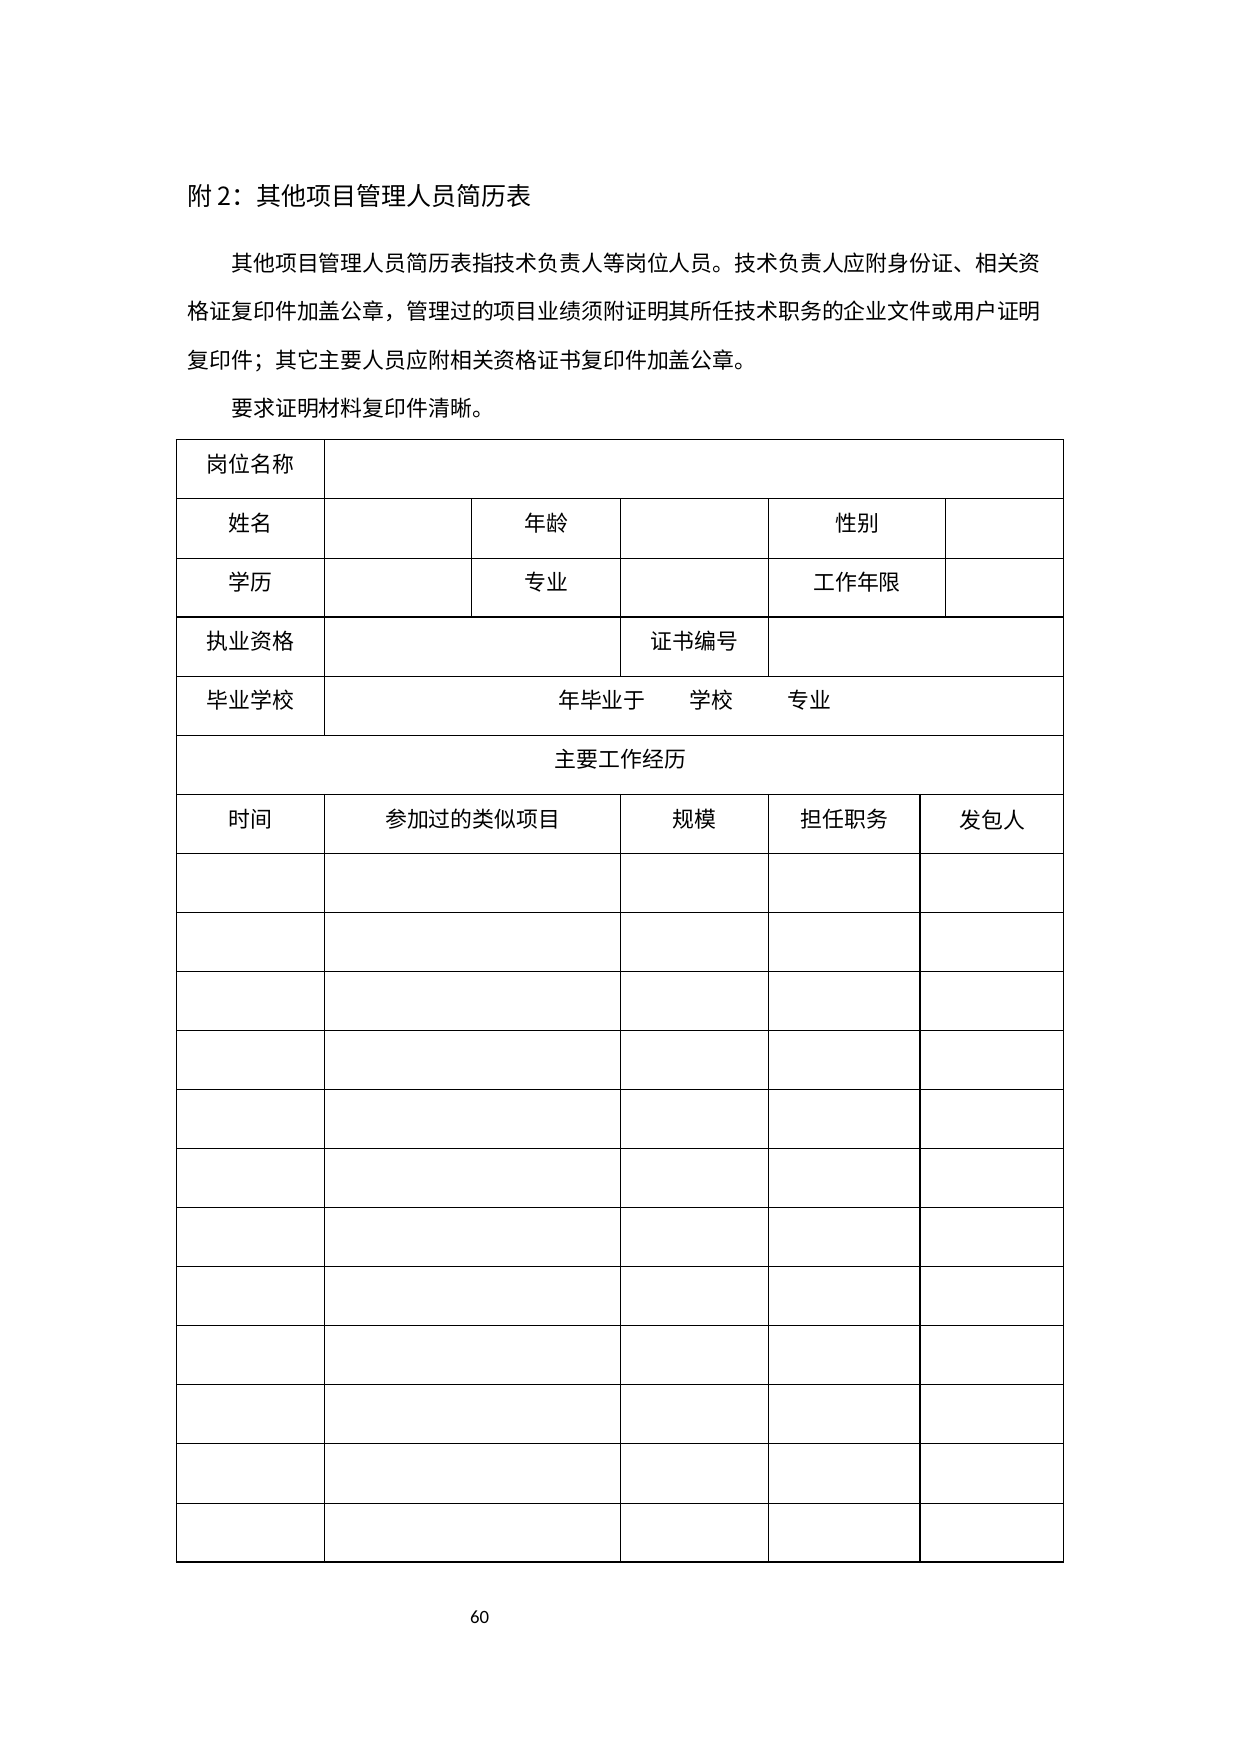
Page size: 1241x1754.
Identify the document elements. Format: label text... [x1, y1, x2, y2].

table_cell 姓名 [177, 499, 324, 557]
table_cell 时间 [177, 795, 324, 853]
table_cell [769, 913, 919, 971]
table_cell [921, 1385, 1063, 1443]
table_cell [621, 1504, 768, 1561]
table_header 岗位名称 [177, 440, 324, 498]
table_cell [621, 1444, 768, 1502]
table_cell [921, 972, 1063, 1030]
table_cell [621, 1267, 768, 1325]
table_cell [325, 1149, 620, 1207]
table_cell [325, 559, 471, 616]
table_cell [921, 1267, 1063, 1325]
table_cell 毕业学校 [177, 677, 324, 734]
table_cell 证书编号 [621, 618, 768, 676]
table_cell 年毕业于 学校 专业 [325, 677, 1063, 734]
table_cell [921, 854, 1063, 912]
table_cell [325, 499, 471, 557]
table_cell [325, 1208, 620, 1266]
table_cell [621, 1326, 768, 1384]
table_cell [921, 1149, 1063, 1207]
table_cell [769, 854, 919, 912]
text 附2：其他项目管理人员简历表 [187, 162, 1053, 227]
table_cell [921, 1326, 1063, 1384]
table_cell [177, 972, 324, 1030]
table_cell 执业资格 [177, 618, 324, 676]
table_cell [325, 972, 620, 1030]
table_cell [325, 1385, 620, 1443]
table_cell 发包人 [921, 795, 1063, 853]
table_cell [769, 618, 1063, 676]
table_cell [325, 913, 620, 971]
table_cell 专业 [472, 559, 620, 616]
table_cell 担任职务 [769, 795, 919, 853]
table_cell [177, 1031, 324, 1089]
table_cell [177, 1504, 324, 1561]
table_cell [621, 913, 768, 971]
table_cell [769, 1149, 919, 1207]
table_cell [621, 1208, 768, 1266]
table_cell [325, 1090, 620, 1148]
table_cell [769, 972, 919, 1030]
table_cell 年龄 [472, 499, 620, 557]
table_cell [177, 1326, 324, 1384]
table_cell [621, 1385, 768, 1443]
table_cell [325, 1326, 620, 1384]
text 其他项目管理人员简历表指技术负责人等岗位人员。技术负责人应附身份证、相关资格证复印件加盖公章，管理过的项目业绩须附证明其所任技术职务的企业文件或用户证明复印件；其它主要人员应附相关资格证书复印件加盖公章。 [187, 245, 1053, 375]
table_cell [946, 499, 1063, 557]
table_cell [177, 913, 324, 971]
table_cell [621, 499, 768, 557]
table_cell [325, 854, 620, 912]
table_cell 学历 [177, 559, 324, 616]
table_header [325, 440, 1063, 498]
table_cell [921, 1090, 1063, 1148]
table_cell [177, 1385, 324, 1443]
table_cell [946, 559, 1063, 616]
table_cell [177, 1267, 324, 1325]
table_cell 规模 [621, 795, 768, 853]
table_cell [325, 1444, 620, 1502]
table_cell [177, 1444, 324, 1502]
table_cell [921, 1208, 1063, 1266]
table_cell [921, 1444, 1063, 1502]
table_cell 主要工作经历 [177, 736, 1063, 794]
table_cell [325, 1504, 620, 1561]
table_cell [769, 1031, 919, 1089]
table_cell [621, 972, 768, 1030]
table_cell [921, 1031, 1063, 1089]
table_cell 参加过的类似项目 [325, 795, 620, 853]
table_cell [769, 1504, 919, 1561]
table_cell [621, 1149, 768, 1207]
table_cell [621, 1090, 768, 1148]
table_cell [769, 1326, 919, 1384]
table_cell [325, 1031, 620, 1089]
table_cell [177, 1149, 324, 1207]
table_cell [921, 1504, 1063, 1561]
table_cell [325, 1267, 620, 1325]
table_cell [769, 1267, 919, 1325]
table_cell [769, 1208, 919, 1266]
table_cell 工作年限 [769, 559, 945, 616]
table_cell [921, 913, 1063, 971]
table_cell [621, 1031, 768, 1089]
table_cell [177, 1090, 324, 1148]
table_cell [621, 854, 768, 912]
table_cell [769, 1090, 919, 1148]
table_cell [325, 618, 620, 676]
table_cell [769, 1385, 919, 1443]
table_cell [769, 1444, 919, 1502]
table_cell 性别 [769, 499, 945, 557]
text 要求证明材料复印件清晰。 [187, 391, 1053, 423]
table_cell [177, 1208, 324, 1266]
table_cell [177, 854, 324, 912]
table_cell [621, 559, 768, 616]
